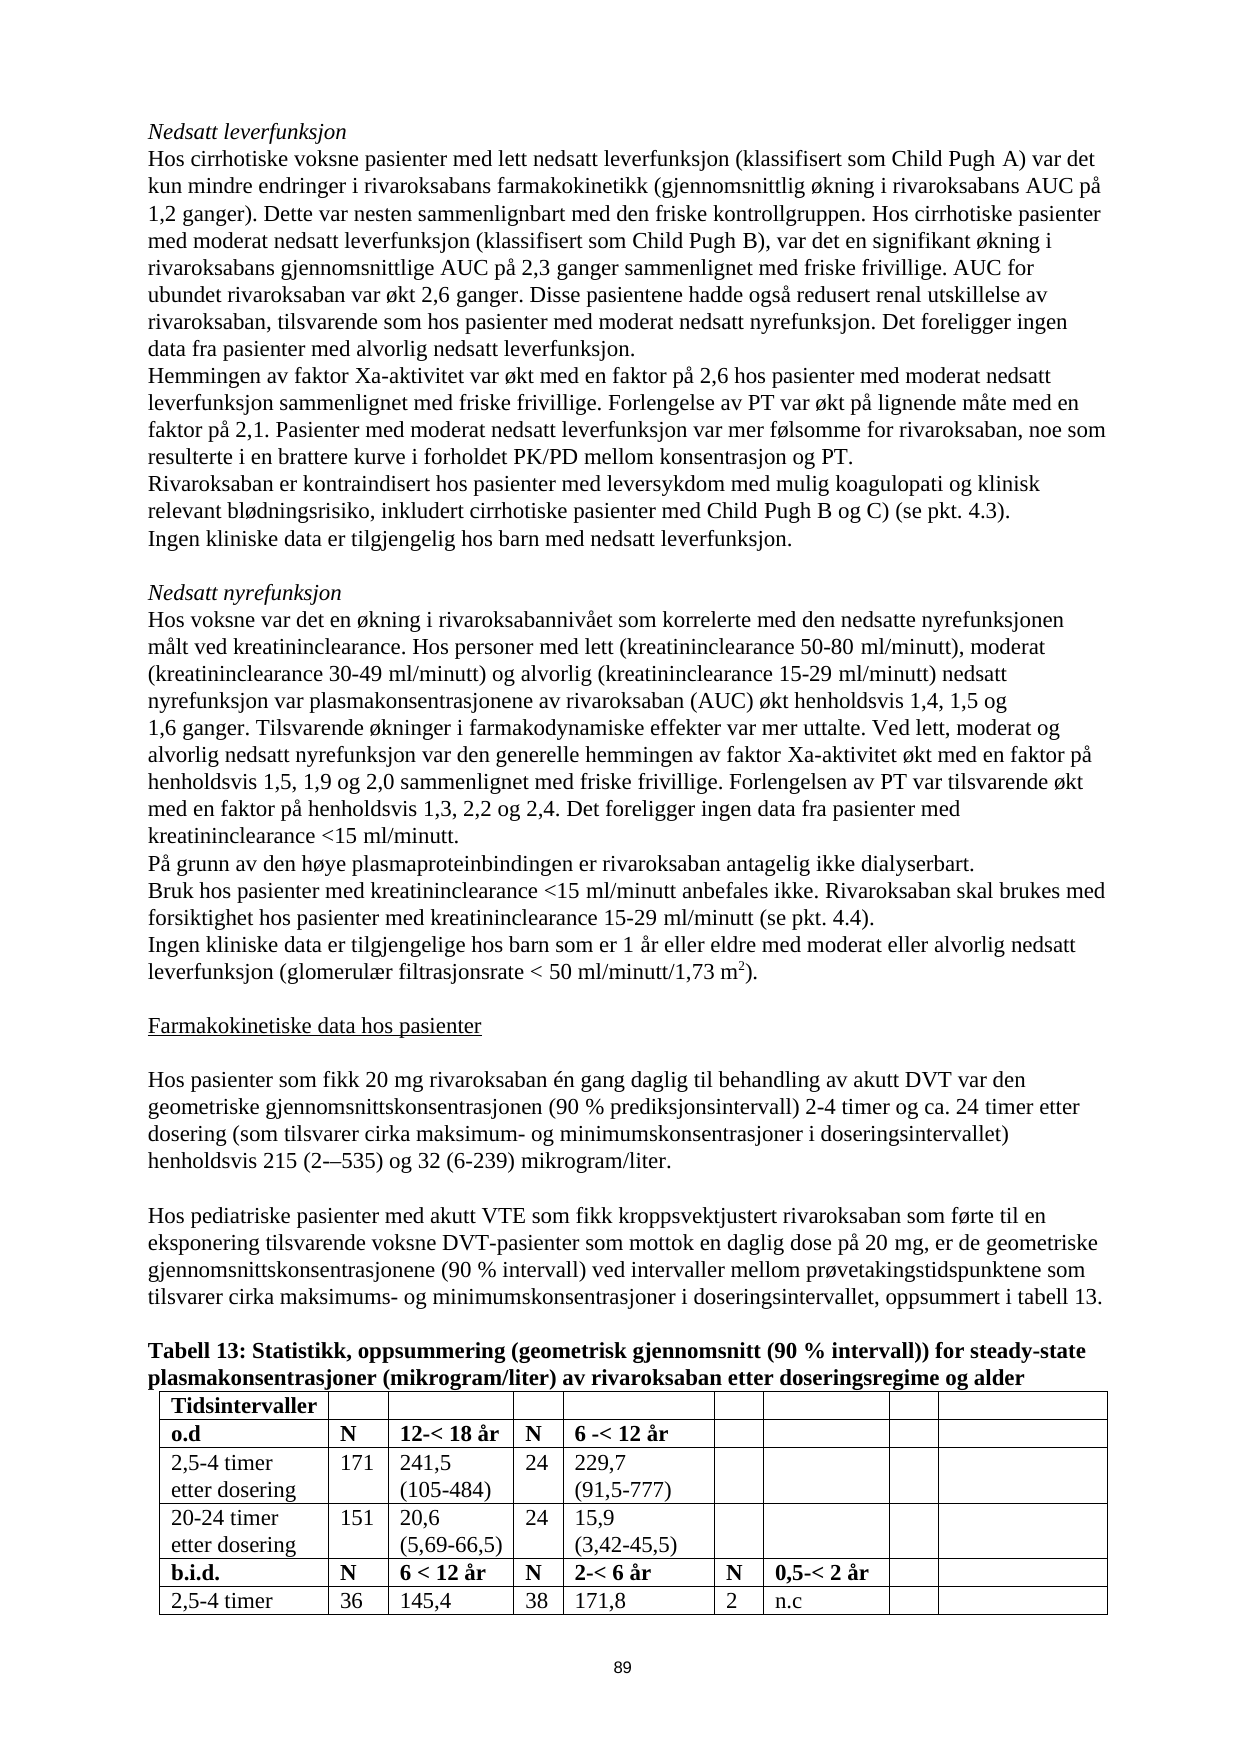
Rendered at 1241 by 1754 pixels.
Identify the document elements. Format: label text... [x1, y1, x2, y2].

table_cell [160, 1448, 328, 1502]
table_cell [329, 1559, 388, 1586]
text Hos cirrhotiske voksne pasienter med lett nedsatt leverfunksjon (klassifisert som Child Pugh A) var det kun mindre endringer i rivaroksabans farmakokinetikk (gjennomsnittlig økning i rivaroksabans AUC på 1,2 ganger). Dette var nesten sammenlignbart med den friske kontrollgruppen. Hos cirrhotiske pasienter med moderat nedsatt leverfunksjon (klassifisert som Child Pugh B), var det en signifikant økning i rivaroksabans gjennomsnittlige AUC på 2,3 ganger sammenlignet med friske frivillige. AUC for ubundet rivaroksaban var økt 2,6 ganger. Disse pasientene hadde også redusert renal utskillelse av rivaroksaban, tilsvarende som hos pasienter med moderat nedsatt nyrefunksjon. Det foreligger ingen data fra pasienter med alvorlig nedsatt leverfunksjon. [148, 145, 1107, 362]
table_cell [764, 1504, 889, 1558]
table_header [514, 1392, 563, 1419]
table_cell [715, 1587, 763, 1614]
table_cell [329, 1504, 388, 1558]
text Farmakokinetiske data hos pasienter [148, 1012, 1107, 1039]
text Ingen kliniske data er tilgjengelig hos barn med nedsatt leverfunksjon. [148, 524, 1107, 551]
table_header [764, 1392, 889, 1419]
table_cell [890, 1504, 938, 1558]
text Hos pasienter som fikk 20 mg rivaroksaban én gang daglig til behandling av akutt DVT var den geometriske gjennomsnittskonsentrasjonen (90 % prediksjonsintervall) 2-4 timer og ca. 24 timer etter dosering (som tilsvarer cirka maksimum- og minimumskonsentrasjoner i doseringsintervallet) henholdsvis 215 (2-–535) og 32 (6-239) mikrogram/liter. [148, 1066, 1107, 1174]
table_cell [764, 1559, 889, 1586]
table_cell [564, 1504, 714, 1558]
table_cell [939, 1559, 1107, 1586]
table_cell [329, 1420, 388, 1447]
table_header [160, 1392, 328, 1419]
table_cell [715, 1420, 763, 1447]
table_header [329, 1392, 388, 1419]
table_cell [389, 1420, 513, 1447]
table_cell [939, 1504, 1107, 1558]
text Nedsatt nyrefunksjon [148, 578, 1107, 606]
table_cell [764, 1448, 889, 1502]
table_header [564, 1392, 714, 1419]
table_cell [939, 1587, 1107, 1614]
text På grunn av den høye plasmaproteinbindingen er rivaroksaban antagelig ikke dialyserbart. [148, 849, 1107, 876]
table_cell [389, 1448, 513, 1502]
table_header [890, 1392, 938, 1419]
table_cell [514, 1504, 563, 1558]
text Hos pediatriske pasienter med akutt VTE som fikk kroppsvektjustert rivaroksaban som førte til en eksponering tilsvarende voksne DVT-pasienter som mottok en daglig dose på 20 mg, er de geometriske gjennomsnittskonsentrasjonene (90 % intervall) ved intervaller mellom prøvetakingstidspunktene som tilsvarer cirka maksimums- og minimumskonsentrasjoner i doseringsintervallet, oppsummert i tabell 13. [148, 1201, 1107, 1310]
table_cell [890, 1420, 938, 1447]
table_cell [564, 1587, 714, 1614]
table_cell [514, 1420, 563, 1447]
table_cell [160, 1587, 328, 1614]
text Ingen kliniske data er tilgjengelige hos barn som er 1 år eller eldre med moderat eller alvorlig nedsatt leverfunksjon (glomerulær filtrasjonsrate < 50 ml/minutt/1,73 m2). [148, 931, 1107, 985]
text Nedsatt leverfunksjon [148, 118, 1107, 145]
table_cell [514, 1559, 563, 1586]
text Hos voksne var det en økning i rivaroksabannivået som korrelerte med den nedsatte nyrefunksjonen målt ved kreatininclearance. Hos personer med lett (kreatininclearance 50-80 ml/minutt), moderat (kreatininclearance 30-49 ml/minutt) og alvorlig (kreatininclearance 15-29 ml/minutt) nedsatt nyrefunksjon var plasmakonsentrasjonene av rivaroksaban (AUC) økt henholdsvis 1,4, 1,5 og 1,6 ganger. Tilsvarende økninger i farmakodynamiske effekter var mer uttalte. Ved lett, moderat og alvorlig nedsatt nyrefunksjon var den generelle hemmingen av faktor Xa-aktivitet økt med en faktor på henholdsvis 1,5, 1,9 og 2,0 sammenlignet med friske frivillige. Forlengelsen av PT var tilsvarende økt med en faktor på henholdsvis 1,3, 2,2 og 2,4. Det foreligger ingen data fra pasienter med kreatininclearance <15 ml/minutt. [148, 606, 1107, 849]
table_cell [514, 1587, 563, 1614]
text Tabell 13: Statistikk, oppsummering (geometrisk gjennomsnitt (90 % intervall)) for steady-state plasmakonsentrasjoner (mikrogram/liter) av rivaroksaban etter doseringsregime og alder [148, 1337, 1107, 1391]
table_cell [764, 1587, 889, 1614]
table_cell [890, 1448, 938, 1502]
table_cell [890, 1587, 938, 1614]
text Hemmingen av faktor Xa-aktivitet var økt med en faktor på 2,6 hos pasienter med moderat nedsatt leverfunksjon sammenlignet med friske frivillige. Forlengelse av PT var økt på lignende måte med en faktor på 2,1. Pasienter med moderat nedsatt leverfunksjon var mer følsomme for rivaroksaban, noe som resulterte i en brattere kurve i forholdet PK/PD mellom konsentrasjon og PT. [148, 362, 1107, 470]
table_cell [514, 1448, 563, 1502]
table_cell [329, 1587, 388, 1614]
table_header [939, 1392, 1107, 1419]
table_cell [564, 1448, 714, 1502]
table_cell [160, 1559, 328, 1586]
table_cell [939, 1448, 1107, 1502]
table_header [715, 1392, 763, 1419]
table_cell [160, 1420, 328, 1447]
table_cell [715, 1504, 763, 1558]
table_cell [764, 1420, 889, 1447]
text Rivaroksaban er kontraindisert hos pasienter med leversykdom med mulig koagulopati og klinisk relevant blødningsrisiko, inkludert cirrhotiske pasienter med Child Pugh B og C) (se pkt. 4.3). [148, 470, 1107, 524]
text Bruk hos pasienter med kreatininclearance <15 ml/minutt anbefales ikke. Rivaroksaban skal brukes med forsiktighet hos pasienter med kreatininclearance 15-29 ml/minutt (se pkt. 4.4). [148, 876, 1107, 931]
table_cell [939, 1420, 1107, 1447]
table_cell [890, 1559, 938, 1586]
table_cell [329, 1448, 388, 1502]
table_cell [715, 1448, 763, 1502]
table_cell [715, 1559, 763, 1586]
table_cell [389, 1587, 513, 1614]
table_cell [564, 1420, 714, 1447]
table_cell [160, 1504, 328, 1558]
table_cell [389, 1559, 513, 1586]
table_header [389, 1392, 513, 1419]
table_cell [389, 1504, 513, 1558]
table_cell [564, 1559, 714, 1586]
